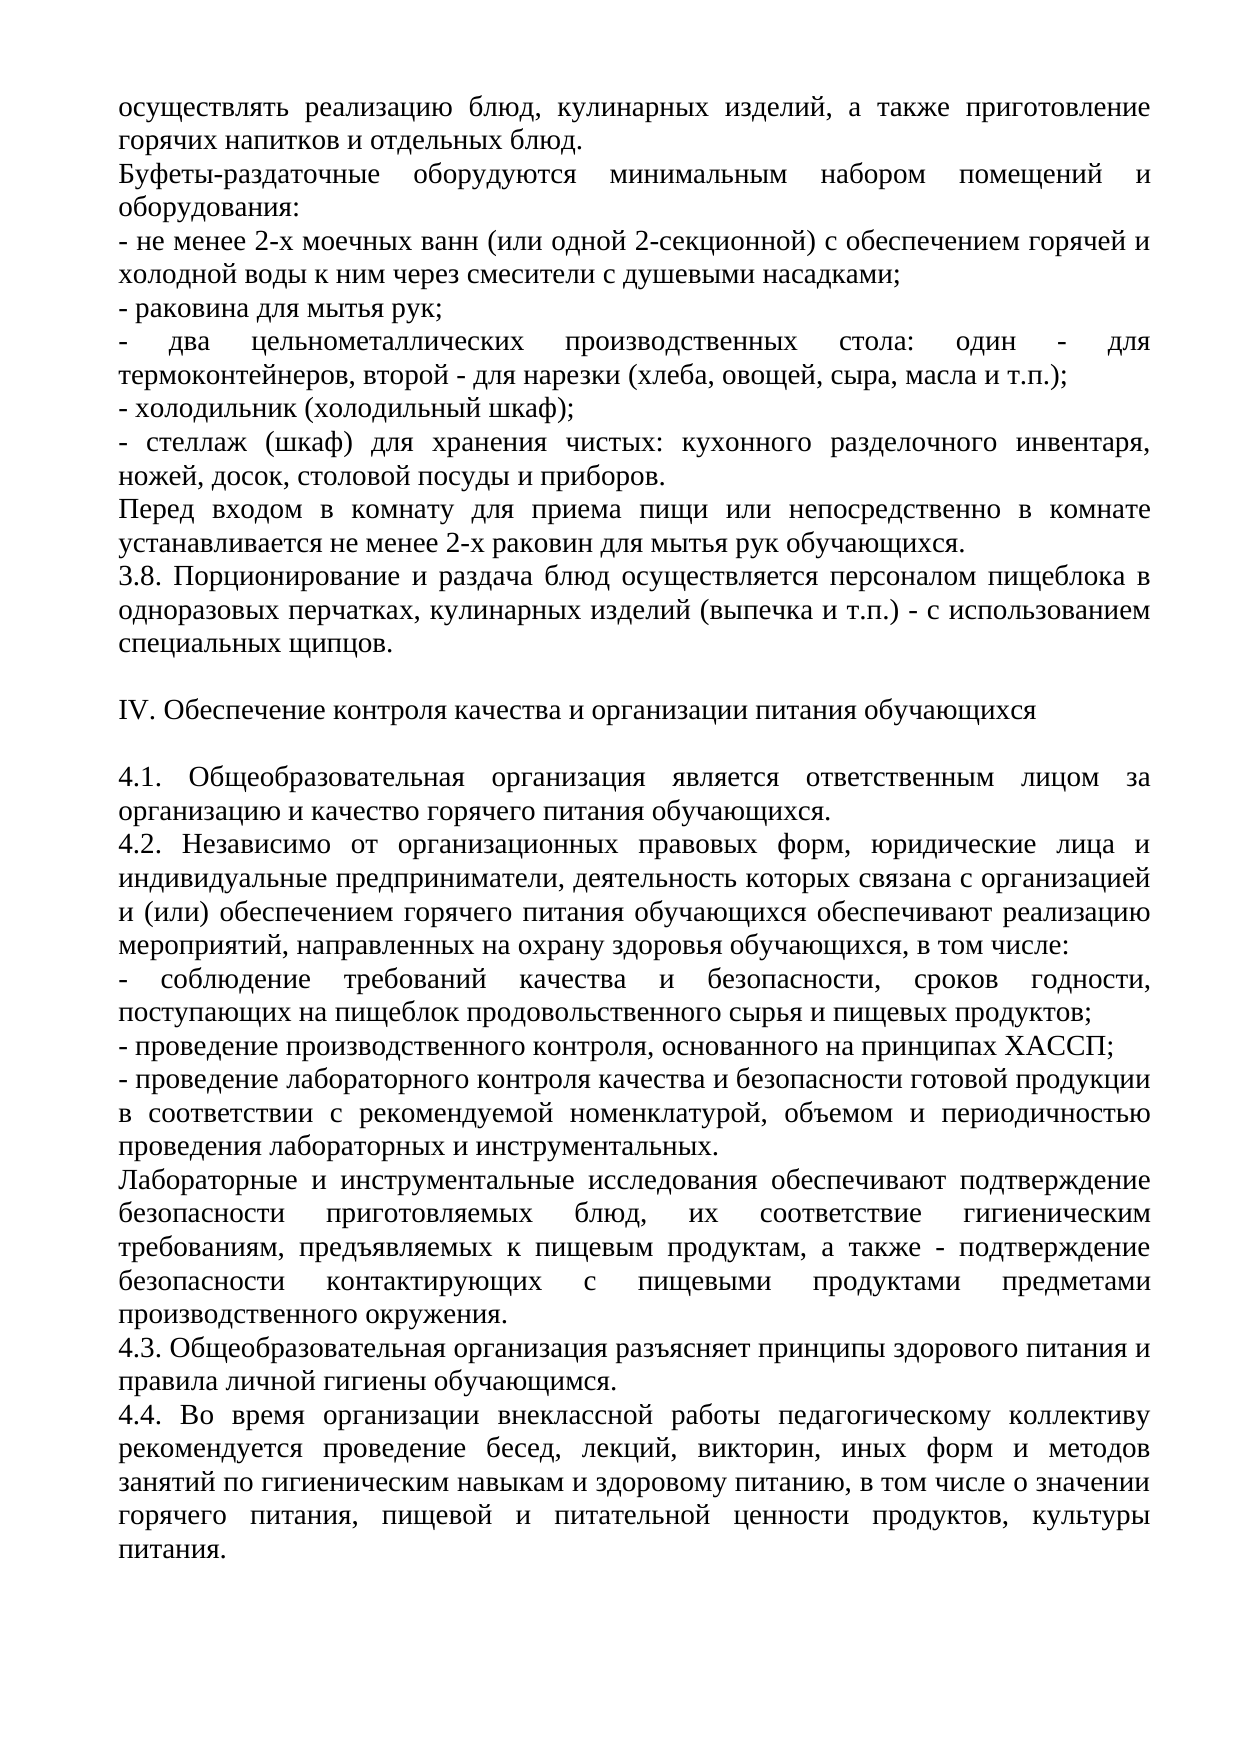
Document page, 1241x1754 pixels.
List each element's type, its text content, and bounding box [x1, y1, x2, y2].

text - соблюдение требований качества и безопасности, сроков годности, поступающих на пищеблок продовольственного сырья и пищевых продуктов; [118, 961, 1152, 1028]
text - не менее 2-х моечных ванн (или одной 2-секционной) с обеспечением горячей и холодной воды к ним через смесители с душевыми насадками; [118, 223, 1152, 290]
text IV. Обеспечение контроля качества и организации питания обучающихся [118, 692, 1152, 726]
text 4.4. Во время организации внеклассной работы педагогическому коллективу рекомендуется проведение бесед, лекций, викторин, иных форм и методов занятий по гигиеническим навыкам и здоровому питанию, в том числе о значении горячего питания, пищевой и питательной ценности продуктов, культуры питания. [118, 1397, 1152, 1564]
text Буфеты-раздаточные оборудуются минимальным набором помещений и оборудования: [118, 156, 1152, 223]
text 4.1. Общеобразовательная организация является ответственным лицом за организацию и качество горячего питания обучающихся. [118, 759, 1152, 827]
text Перед входом в комнату для приема пищи или непосредственно в комнате устанавливается не менее 2-х раковин для мытья рук обучающихся. [118, 491, 1152, 558]
text - два цельнометаллических производственных стола: один - для термоконтейнеров, второй - для нарезки (хлеба, овощей, сыра, масла и т.п.); [118, 323, 1152, 391]
text 4.3. Общеобразовательная организация разъясняет принципы здорового питания и правила личной гигиены обучающимся. [118, 1330, 1152, 1397]
text - раковина для мытья рук; [118, 290, 1152, 323]
text 4.2. Независимо от организационных правовых форм, юридические лица и индивидуальные предприниматели, деятельность которых связана с организацией и (или) обеспечением горячего питания обучающихся обеспечивают реализацию мероприятий, направленных на охрану здоровья обучающихся, в том числе: [118, 827, 1152, 961]
text 3.8. Порционирование и раздача блюд осуществляется персоналом пищеблока в одноразовых перчатках, кулинарных изделий (выпечка и т.п.) - с использованием специальных щипцов. [118, 558, 1152, 659]
text Лабораторные и инструментальные исследования обеспечивают подтверждение безопасности приготовляемых блюд, их соответствие гигиеническим требованиям, предъявляемых к пищевым продуктам, а также - подтверждение безопасности контактирующих с пищевыми продуктами предметами производственного окружения. [118, 1162, 1152, 1330]
text - проведение производственного контроля, основанного на принципах ХАССП; [118, 1028, 1152, 1061]
text - проведение лабораторного контроля качества и безопасности готовой продукции в соответствии с рекомендуемой номенклатурой, объемом и периодичностью проведения лабораторных и инструментальных. [118, 1061, 1152, 1162]
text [118, 89, 1152, 156]
text - холодильник (холодильный шкаф); [118, 391, 1152, 424]
text - стеллаж (шкаф) для хранения чистых: кухонного разделочного инвентаря, ножей, досок, столовой посуды и приборов. [118, 424, 1152, 491]
